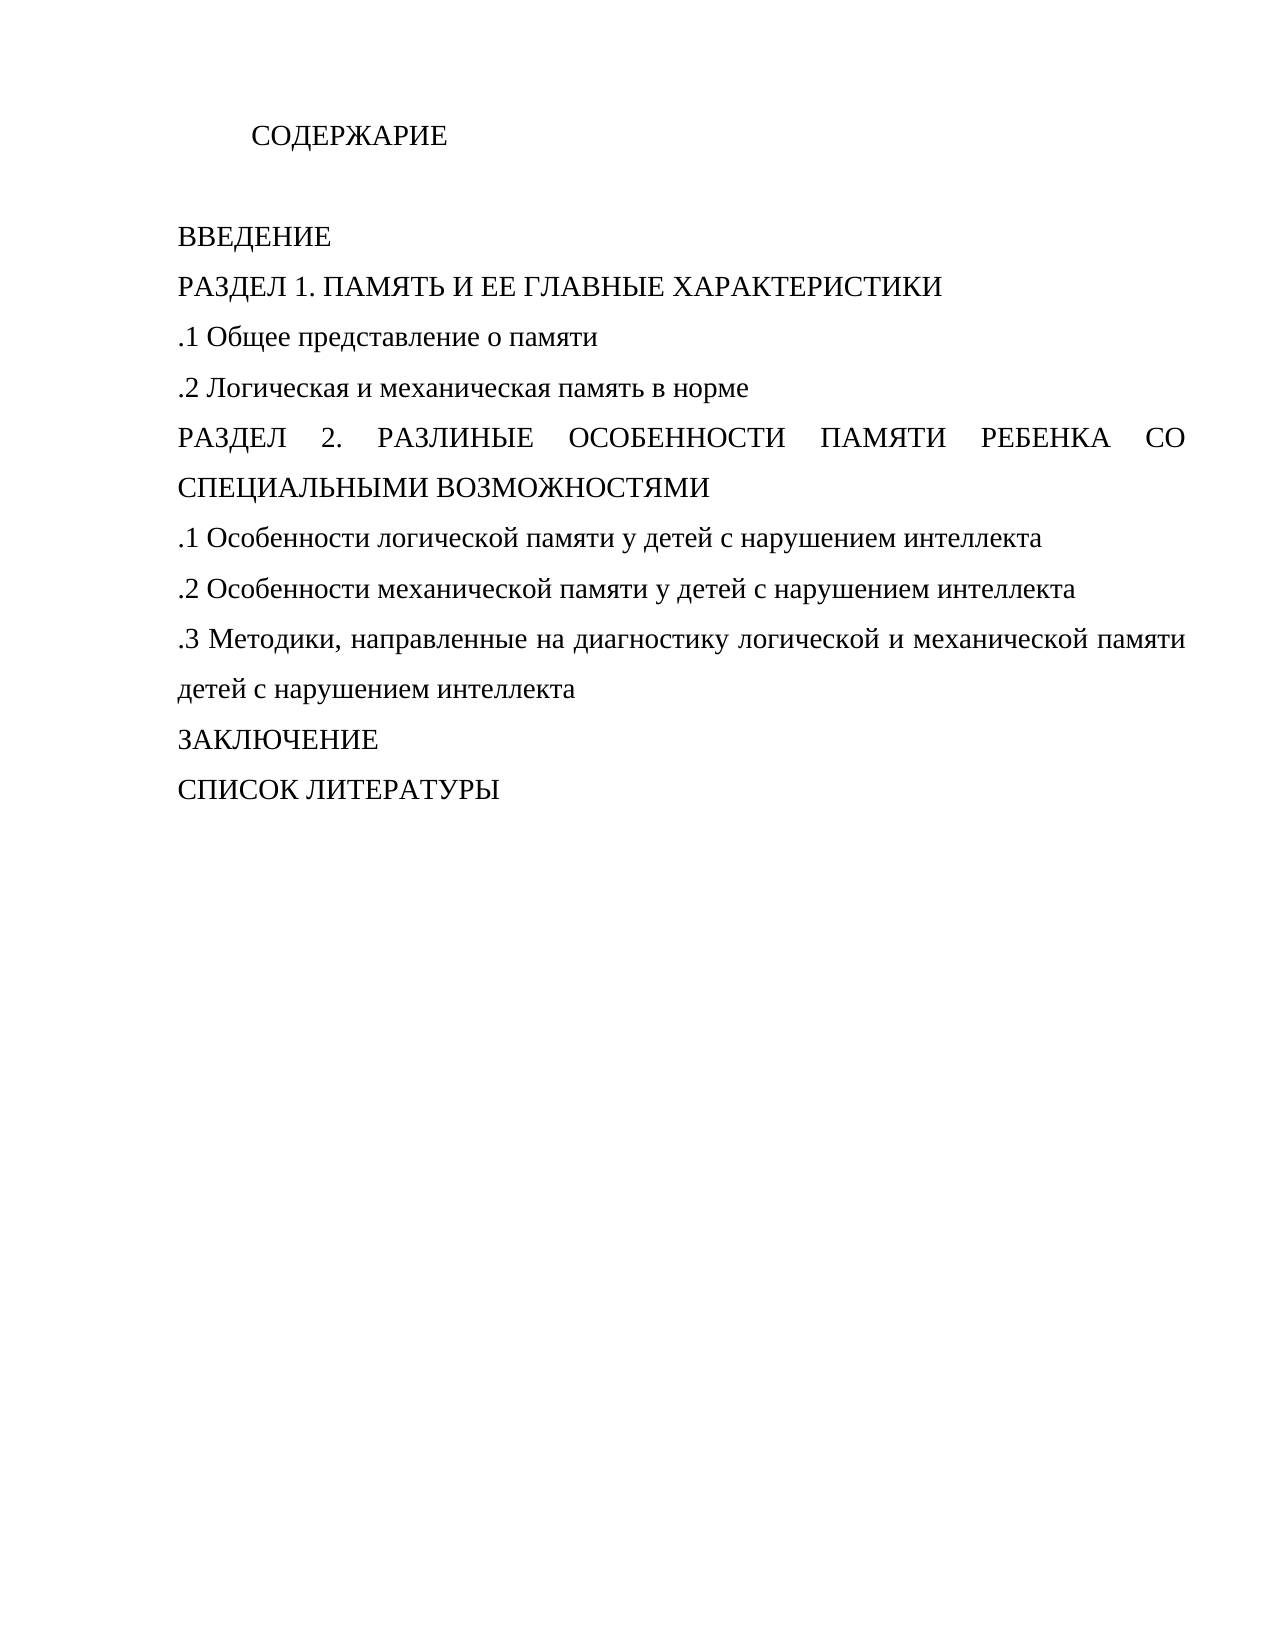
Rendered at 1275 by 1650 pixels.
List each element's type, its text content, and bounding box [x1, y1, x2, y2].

text .1 Общее представление о памяти [177, 319, 1186, 353]
text .2 Особенности механической памяти у детей с нарушением интеллекта [177, 571, 1186, 604]
text ВВЕДЕНИЕ [177, 219, 1186, 252]
text ЗАКЛЮЧЕНИЕ [177, 722, 1186, 755]
text СПИСОК ЛИТЕРАТУРЫ [177, 772, 1186, 806]
text РАЗДЕЛ 2. РАЗЛИНЫЕ ОСОБЕННОСТИ ПАМЯТИ РЕБЕНКА СО СПЕЦИАЛЬНЫМИ ВОЗМОЖНОСТЯМИ [177, 420, 1186, 504]
text .1 Особенности логической памяти у детей с нарушением интеллекта [177, 521, 1186, 554]
text .3 Методики, направленные на диагностику логической и механической памяти детей с нарушением интеллекта [177, 621, 1186, 705]
text .2 Логическая и механическая память в норме [177, 370, 1186, 403]
text РАЗДЕЛ 1. ПАМЯТЬ И ЕЕ ГЛАВНЫЕ ХАРАКТЕРИСТИКИ [177, 269, 1186, 303]
text СОДЕРЖАРИЕ [177, 118, 1186, 152]
